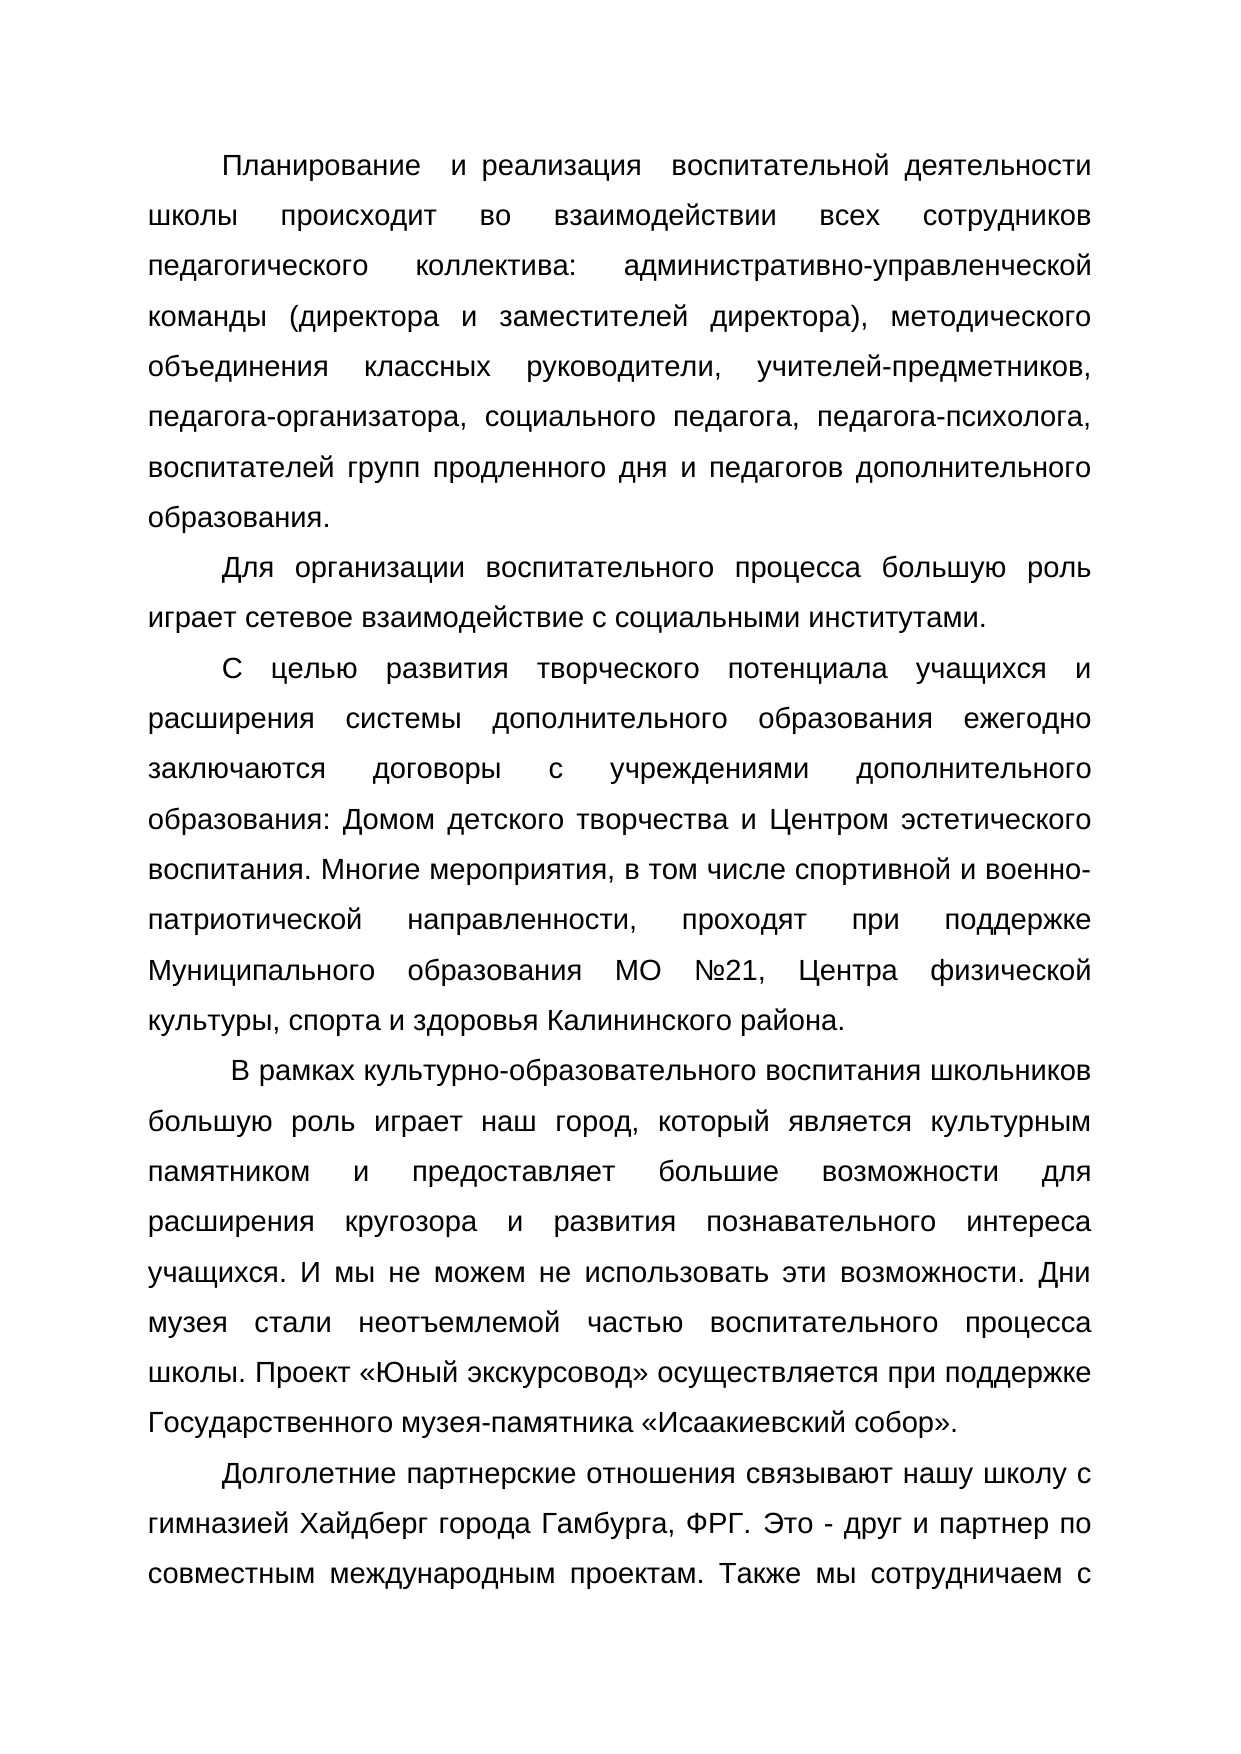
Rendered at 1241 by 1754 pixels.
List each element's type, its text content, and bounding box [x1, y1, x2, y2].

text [148, 1456, 1092, 1590]
text Для организации воспитательного процесса большую роль играет сетевое взаимодействие с социальными институтами. [148, 550, 1092, 634]
text С целью развития творческого потенциала учащихся и расширения системы дополнительного образования ежегодно заключаются договоры с учреждениями дополнительного образования: Домом детского творчества и Центром эстетического воспитания. Многие мероприятия, в том числе спортивной и военно-патриотической направленности, проходят при поддержке Муниципального образования МО №21, Центра физической культуры, спорта и здоровья Калининского района. [148, 651, 1092, 1037]
text Планирование и реализация воспитательной деятельности школы происходит во взаимодействии всех сотрудников педагогического коллектива: административно-управленческой команды (директора и заместителей директора), методического объединения классных руководители, учителей-предметников, педагога-организатора, социального педагога, педагога-психолога, воспитателей групп продленного дня и педагогов дополнительного образования. [148, 148, 1092, 533]
text В рамках культурно-образовательного воспитания школьников большую роль играет наш город, который является культурным памятником и предоставляет большие возможности для расширения кругозора и развития познавательного интереса учащихся. И мы не можем не использовать эти возможности. Дни музея стали неотъемлемой частью воспитательного процесса школы. Проект «Юный экскурсовод» осуществляется при поддержке Государственного музея-памятника «Исаакиевский собор». [148, 1053, 1092, 1439]
